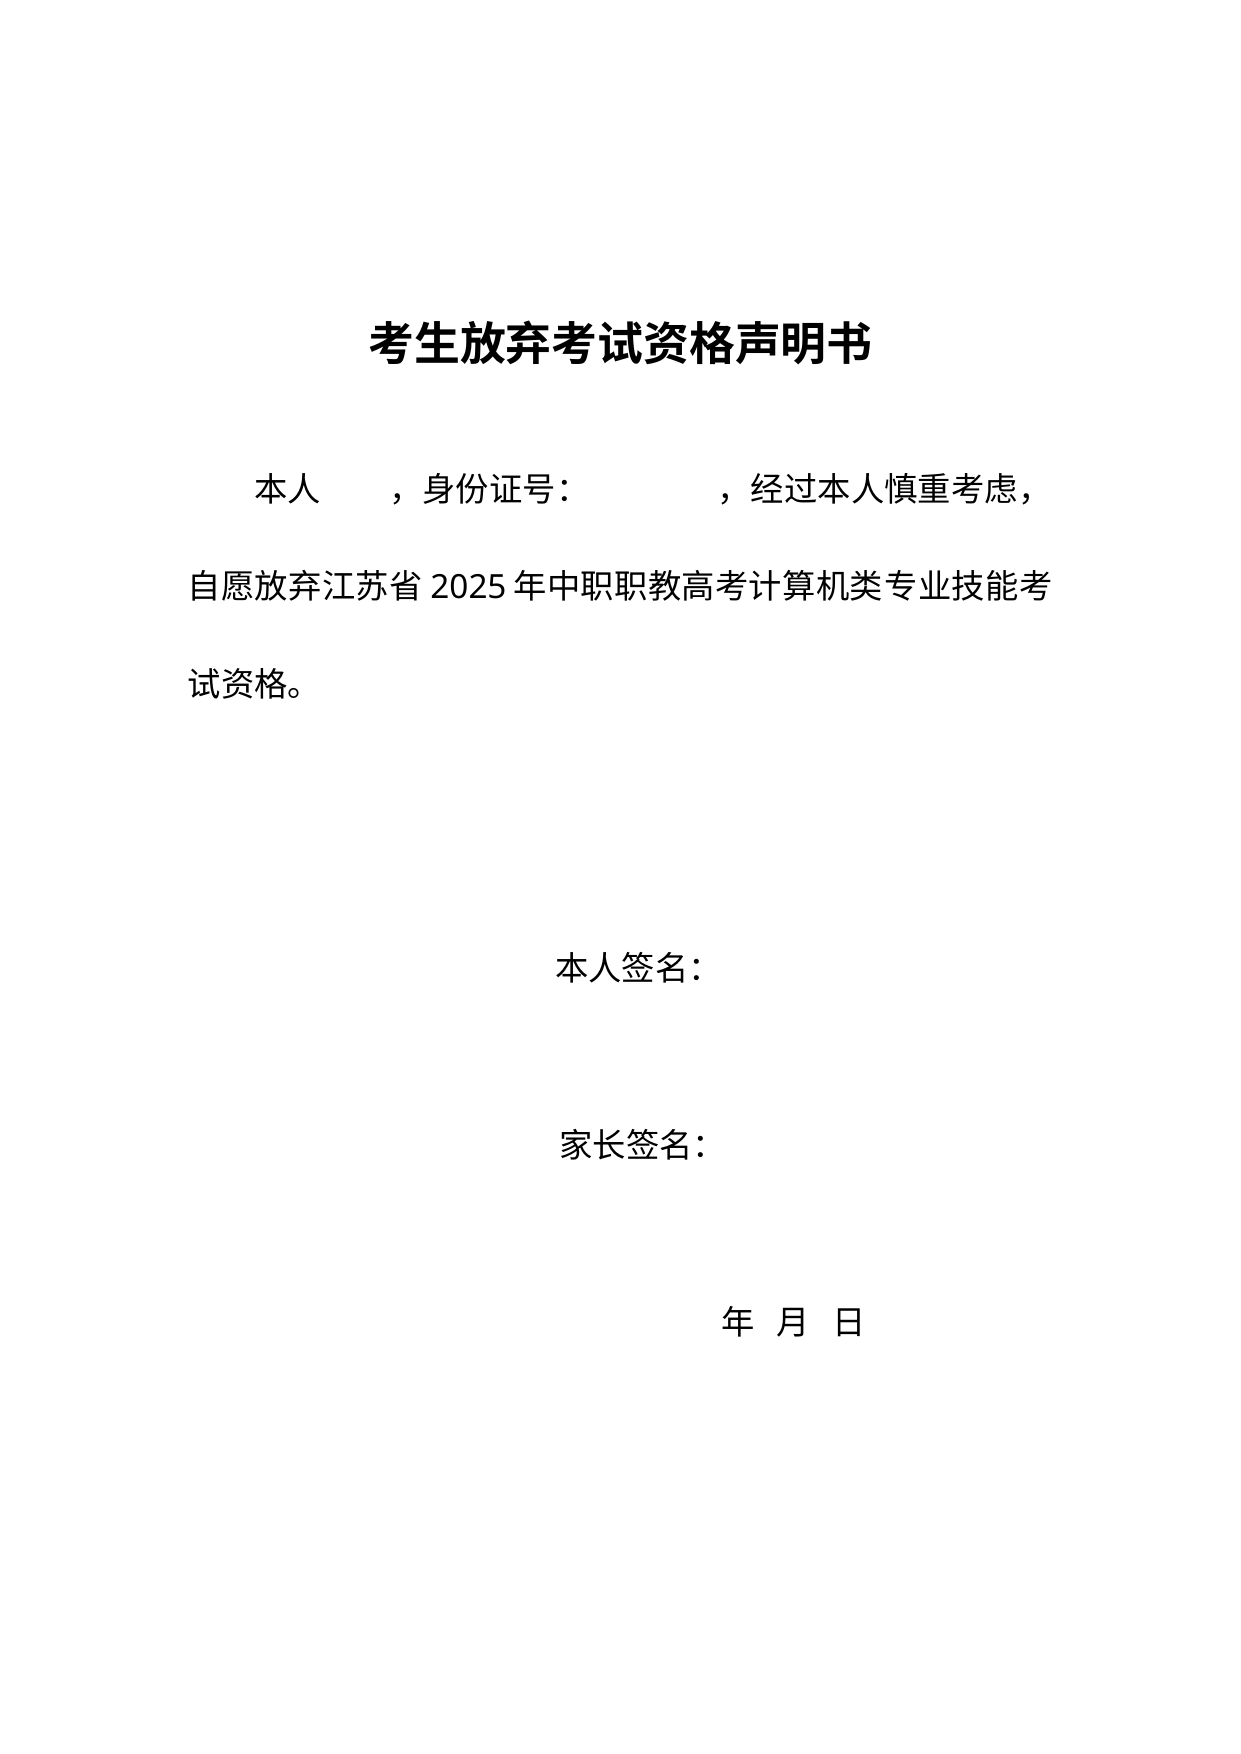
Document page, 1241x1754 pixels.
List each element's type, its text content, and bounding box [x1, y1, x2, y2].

text 家长签名： [187, 1110, 1002, 1175]
text 年 月 日 [187, 1287, 1002, 1352]
text 本人签名： [187, 933, 1002, 998]
text 本人 ，身份证号： ，经过本人慎重考虑，自愿放弃江苏省2025年中职职教高考计算机类专业技能考试资格。 [187, 454, 1053, 714]
text 考生放弃考试资格声明书 [187, 292, 1053, 389]
